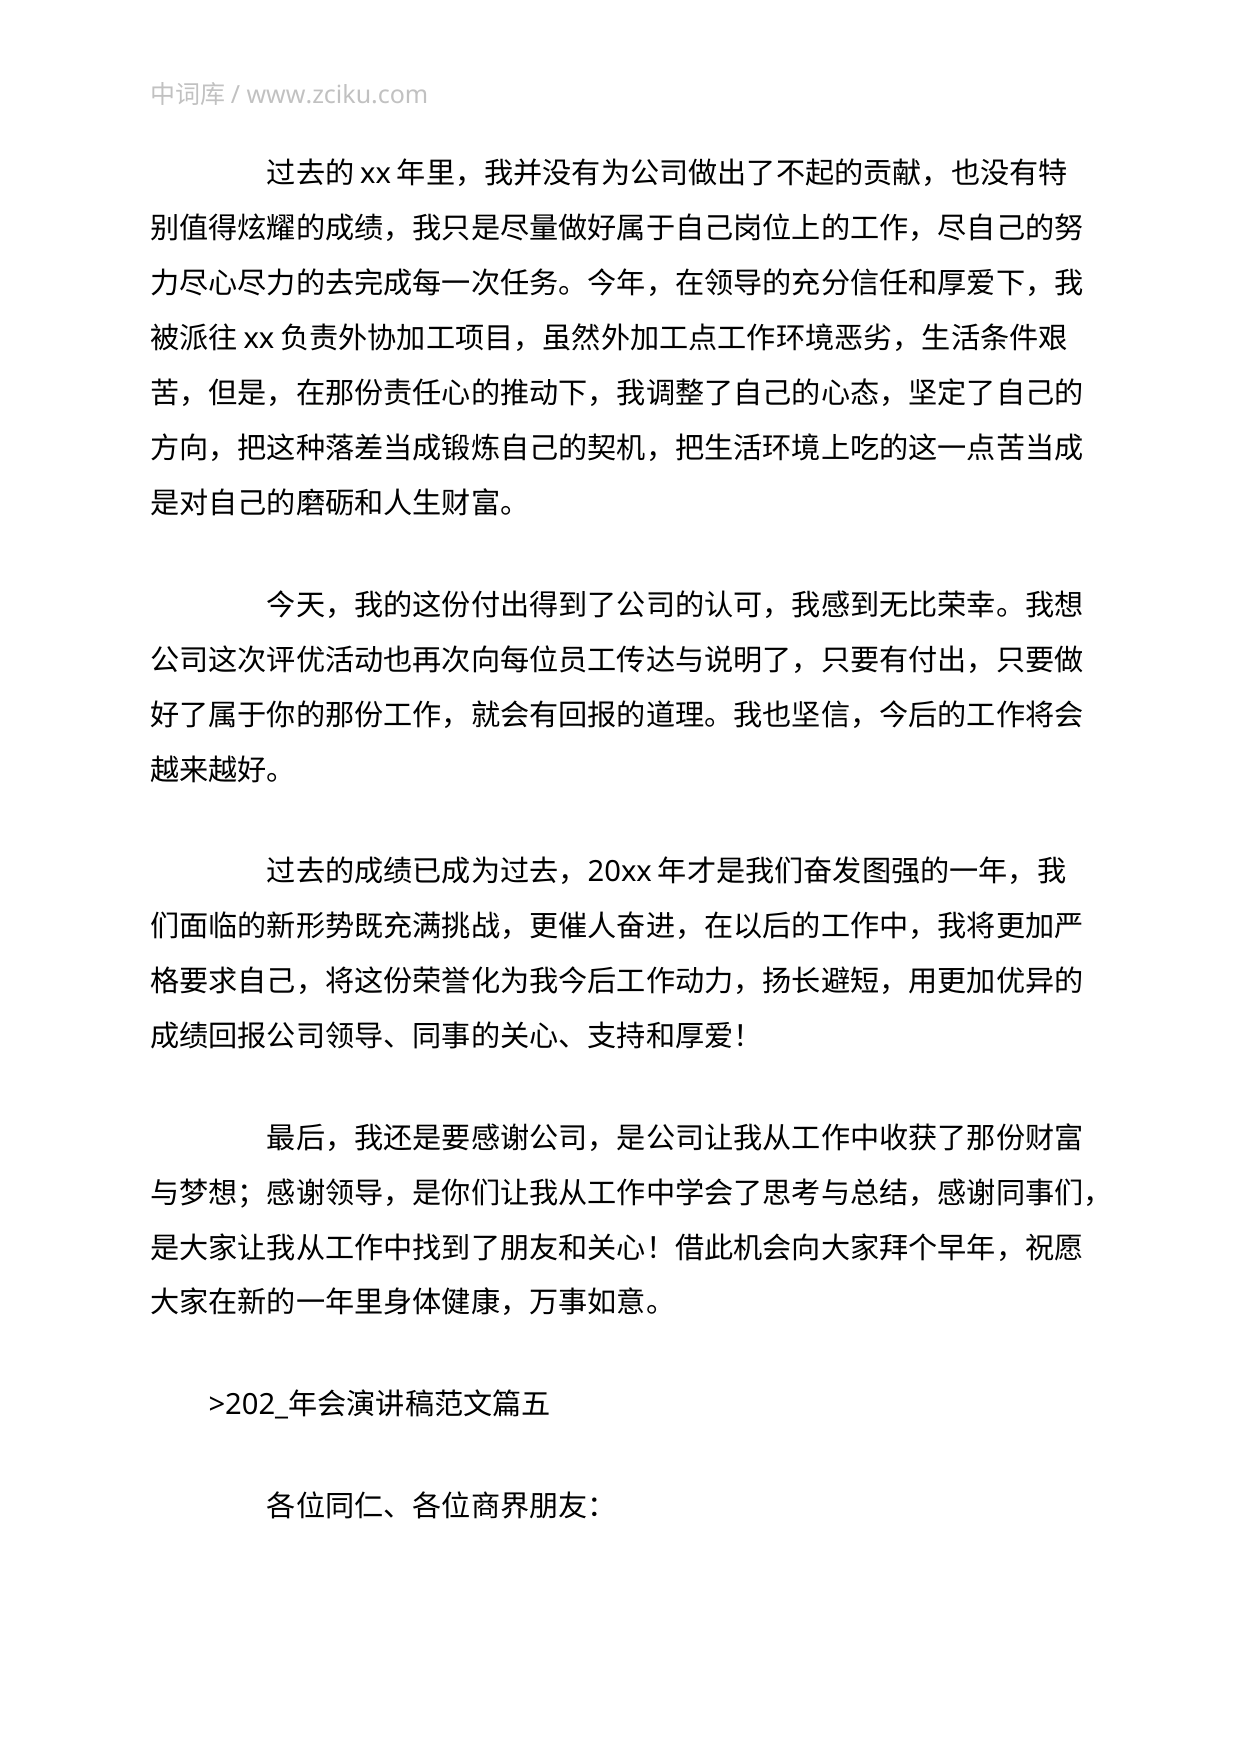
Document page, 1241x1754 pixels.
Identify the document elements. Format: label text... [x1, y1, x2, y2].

text 各位同仁、各位商界朋友： [150, 1483, 1090, 1525]
text 今天，我的这份付出得到了公司的认可，我感到无比荣幸。我想公司这次评优活动也再次向每位员工传达与说明了，只要有付出，只要做好了属于你的那份工作，就会有回报的道理。我也坚信，今后的工作将会越来越好。 [150, 581, 1090, 788]
text 过去的xx年里，我并没有为公司做出了不起的贡献，也没有特别值得炫耀的成绩，我只是尽量做好属于自己岗位上的工作，尽自己的努力尽心尽力的去完成每一次任务。今年，在领导的充分信任和厚爱下，我被派往xx负责外协加工项目，虽然外加工点工作环境恶劣，生活条件艰苦，但是，在那份责任心的推动下，我调整了自己的心态，坚定了自己的方向，把这种落差当成锻炼自己的契机，把生活环境上吃的这一点苦当成是对自己的磨砺和人生财富。 [150, 150, 1090, 522]
text 最后，我还是要感谢公司，是公司让我从工作中收获了那份财富与梦想；感谢领导，是你们让我从工作中学会了思考与总结，感谢同事们，是大家让我从工作中找到了朋友和关心！借此机会向大家拜个早年，祝愿大家在新的一年里身体健康，万事如意。 [150, 1114, 1090, 1321]
text >202_年会演讲稿范文篇五 [150, 1381, 1090, 1423]
text 过去的成绩已成为过去，20xx年才是我们奋发图强的一年，我们面临的新形势既充满挑战，更催人奋进，在以后的工作中，我将更加严格要求自己，将这份荣誉化为我今后工作动力，扬长避短，用更加优异的成绩回报公司领导、同事的关心、支持和厚爱！ [150, 848, 1090, 1055]
